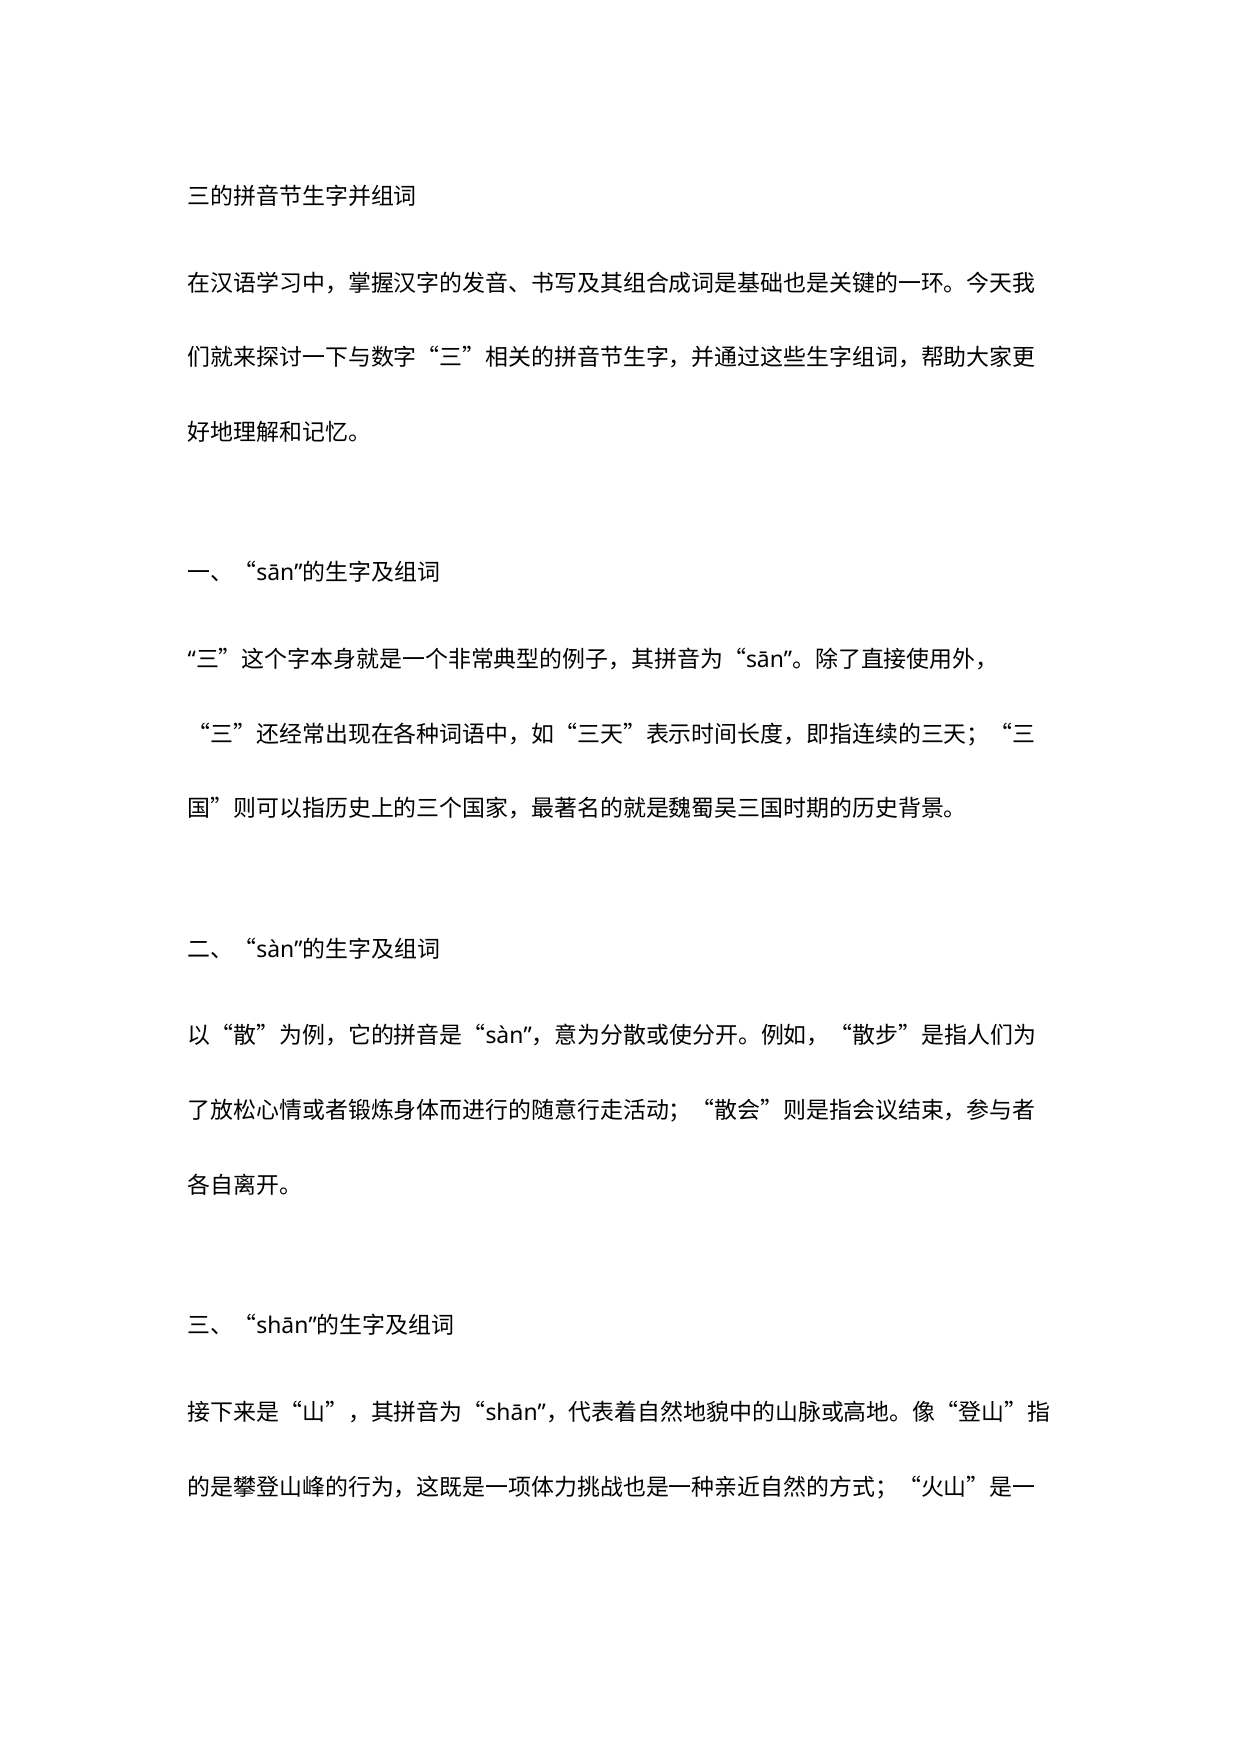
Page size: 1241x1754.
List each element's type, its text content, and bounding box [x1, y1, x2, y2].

text “三”这个字本身就是一个非常典型的例子，其拼音为“sān”。除了直接使用外，“三”还经常出现在各种词语中，如“三天”表示时间长度，即指连续的三天；“三国”则可以指历史上的三个国家，最著名的就是魏蜀吴三国时期的历史背景。 [187, 625, 1053, 839]
text 三的拼音节生字并组词 [187, 162, 1053, 227]
text 二、“sàn”的生字及组词 [187, 915, 1053, 980]
text 以“散”为例，它的拼音是“sàn”，意为分散或使分开。例如，“散步”是指人们为了放松心情或者锻炼身体而进行的随意行走活动；“散会”则是指会议结束，参与者各自离开。 [187, 1001, 1053, 1216]
text 三、“shān”的生字及组词 [187, 1291, 1053, 1356]
text 一、“sān”的生字及组词 [187, 538, 1053, 603]
text 在汉语学习中，掌握汉字的发音、书写及其组合成词是基础也是关键的一环。今天我们就来探讨一下与数字“三”相关的拼音节生字，并通过这些生字组词，帮助大家更好地理解和记忆。 [187, 248, 1053, 463]
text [187, 1378, 1053, 1518]
